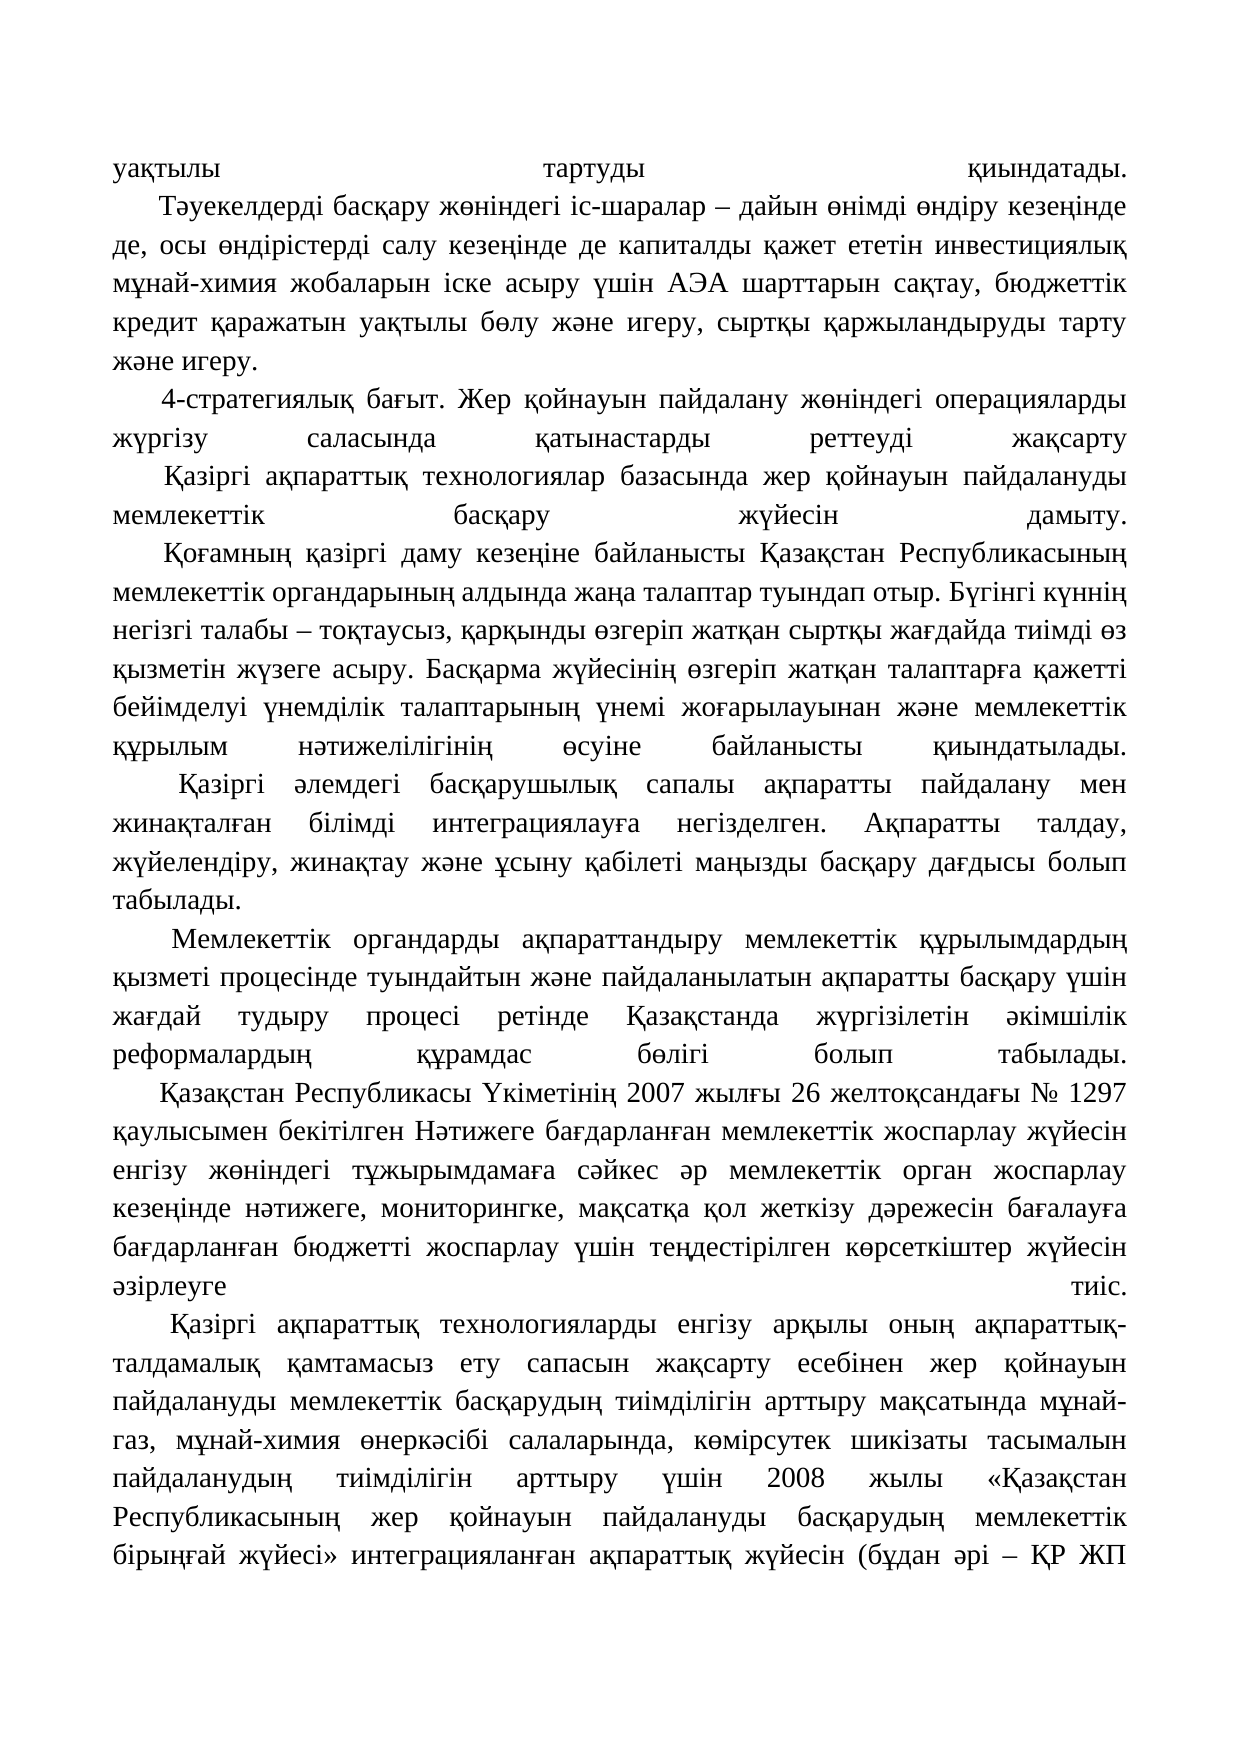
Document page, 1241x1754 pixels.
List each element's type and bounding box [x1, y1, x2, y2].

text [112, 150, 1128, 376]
text [112, 381, 1128, 1571]
